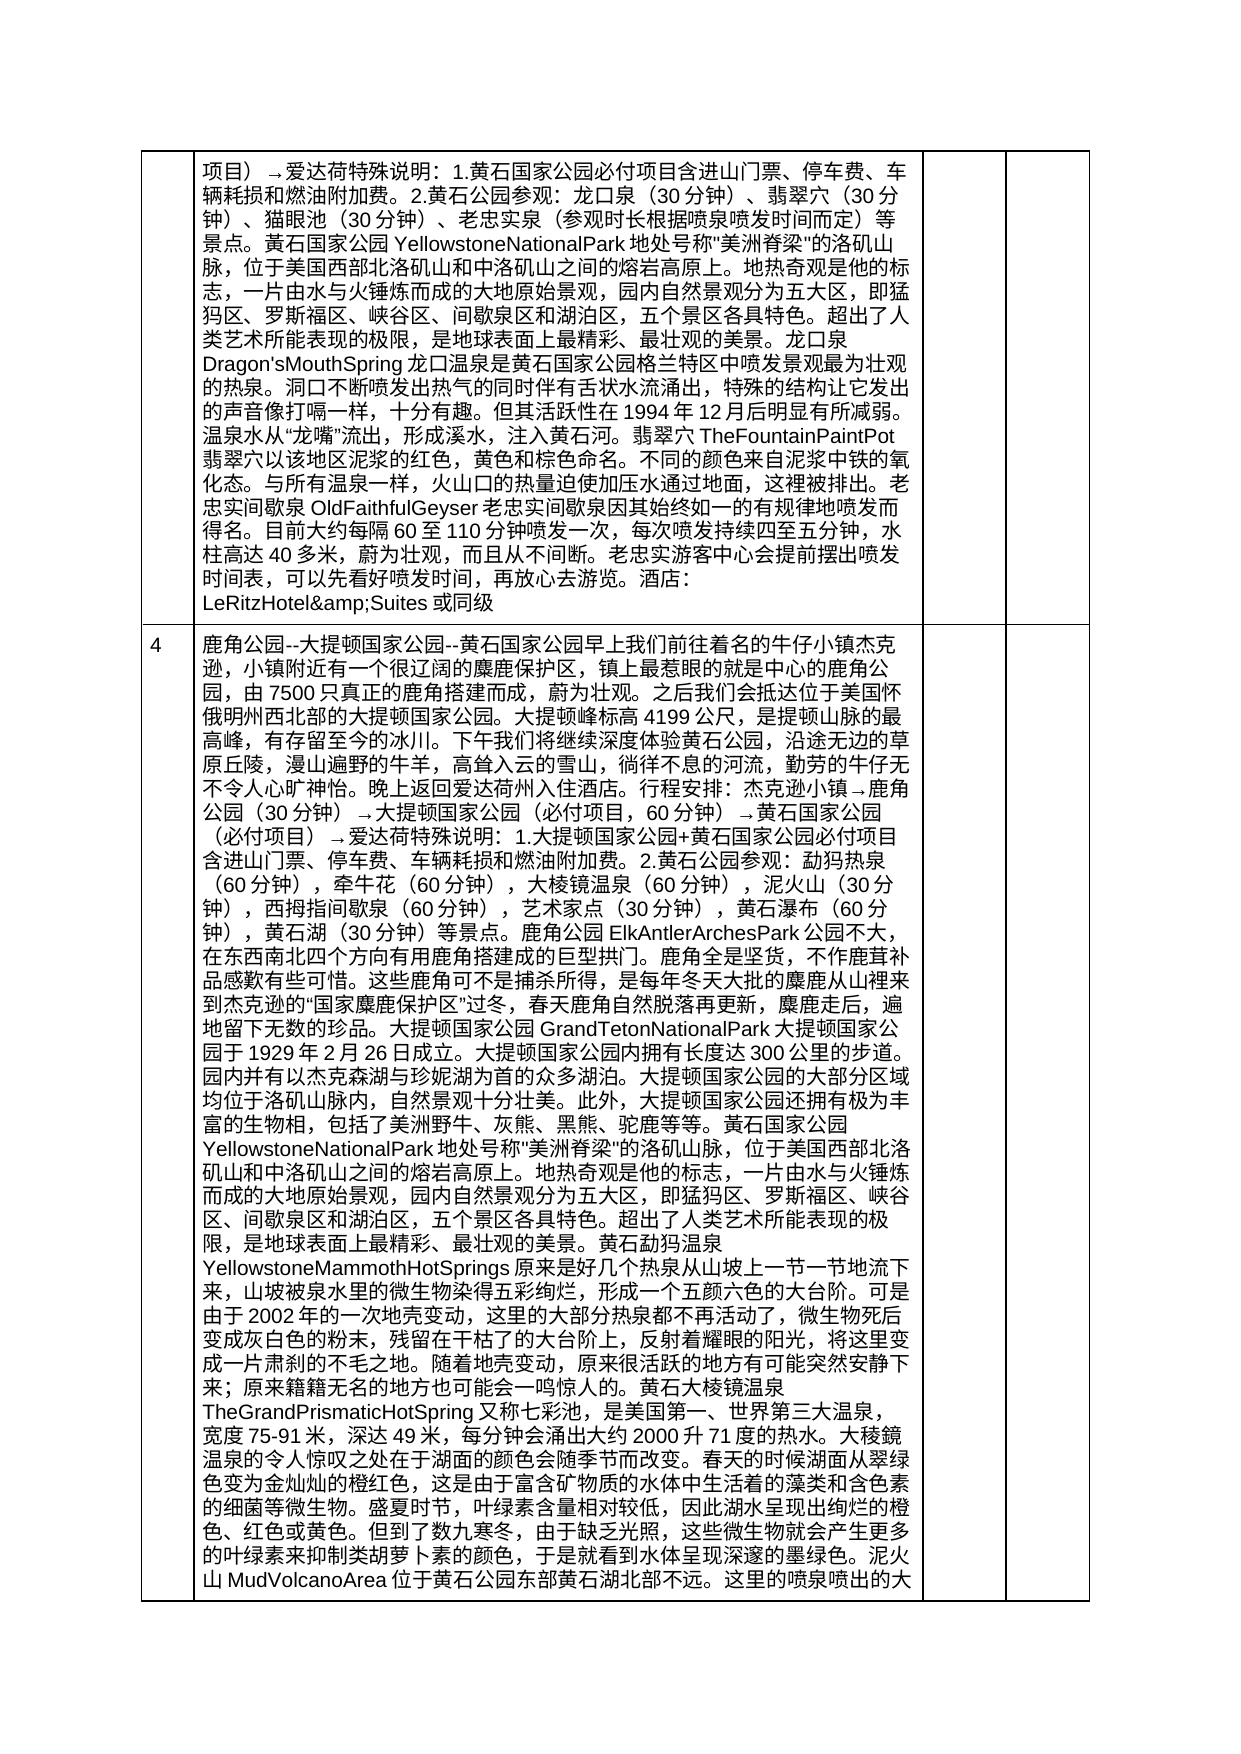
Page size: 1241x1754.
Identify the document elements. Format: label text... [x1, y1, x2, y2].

table_cell 4 [142, 625, 193, 1600]
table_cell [195, 152, 922, 623]
table_cell [1007, 625, 1089, 1600]
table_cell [195, 625, 922, 1600]
table_cell [1007, 152, 1089, 623]
table_cell [924, 152, 1005, 623]
table_cell 3 [142, 152, 193, 623]
table_cell [924, 625, 1005, 1600]
